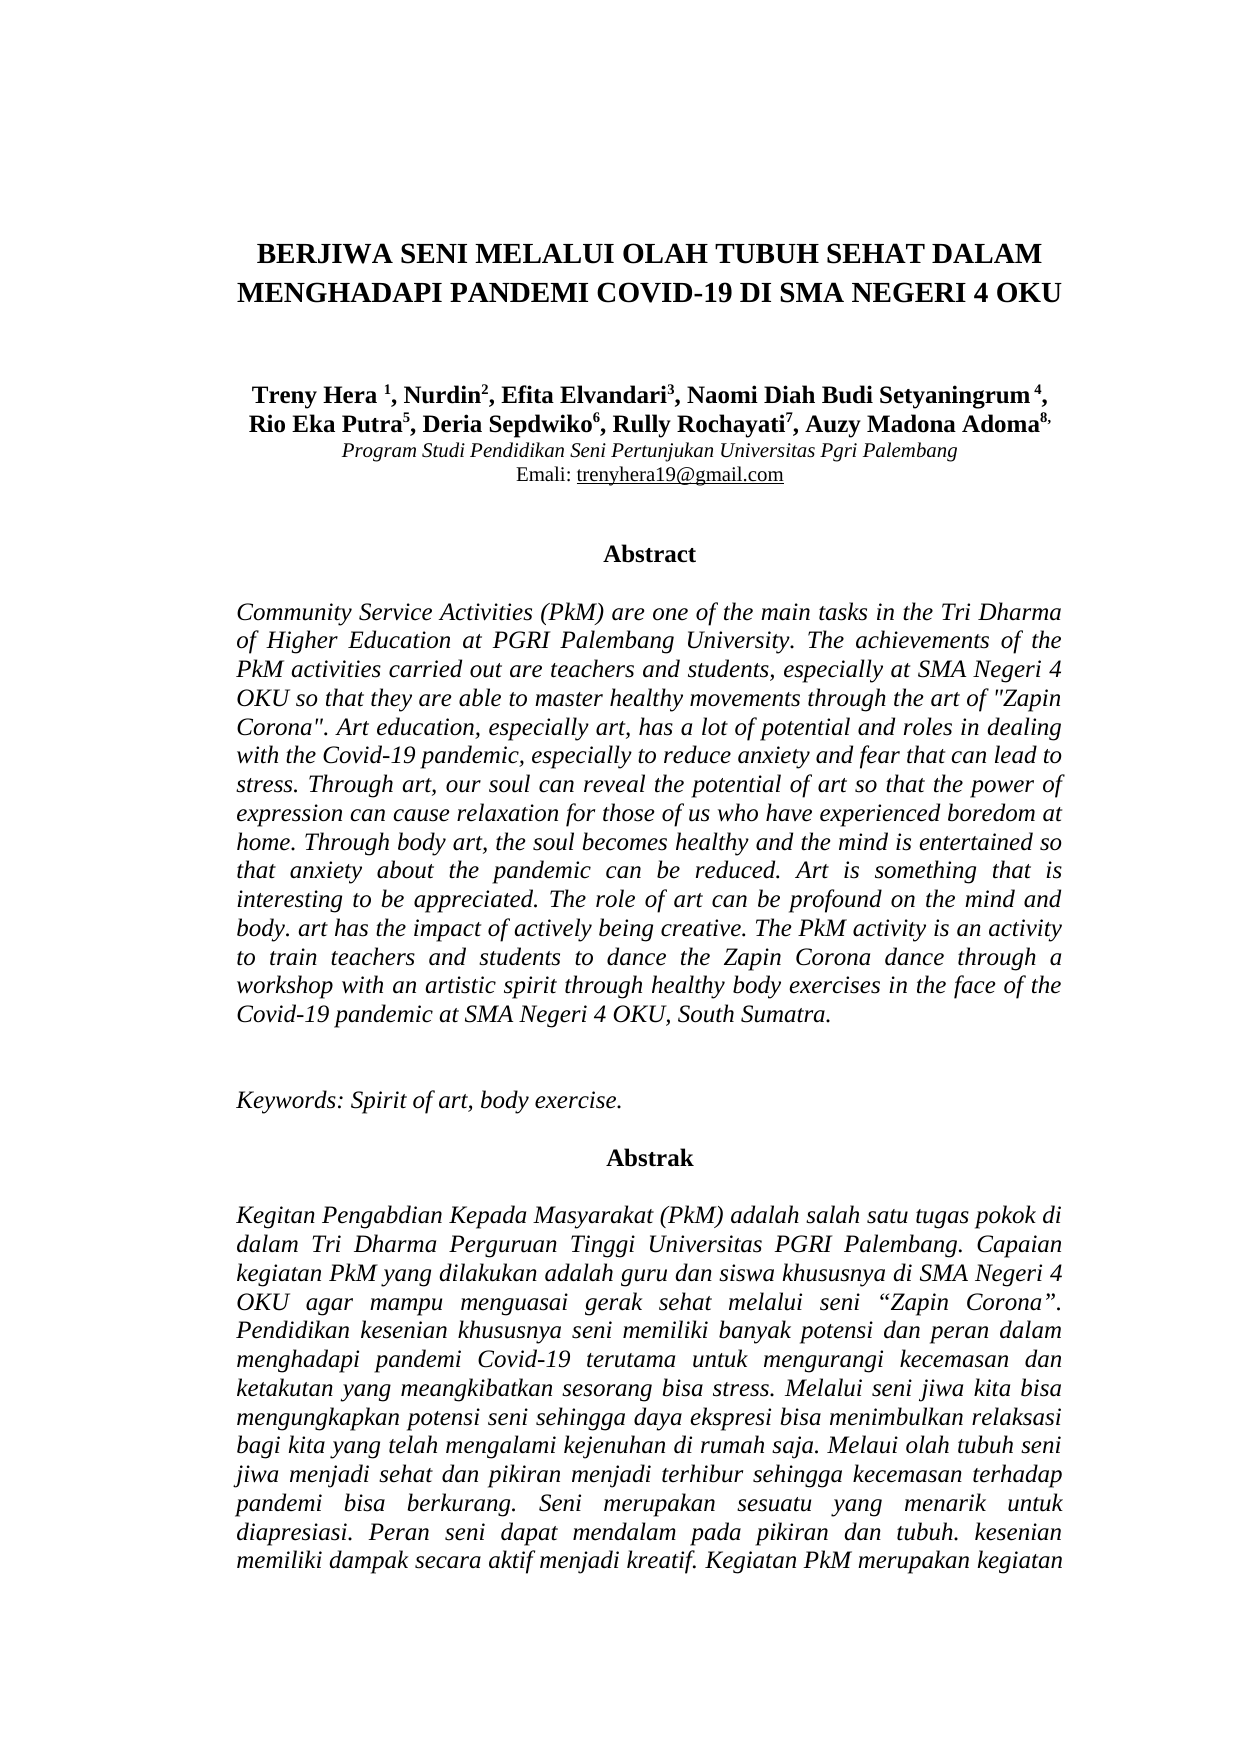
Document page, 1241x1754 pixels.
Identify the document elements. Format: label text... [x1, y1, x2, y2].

text BERJIWA SENI MELALUI OLAH TUBUH SEHAT DALAM MENGHADAPI PANDEMI COVID-19 DI SMA NEGERI 4 OKU [236, 236, 1063, 308]
text Emali: trenyhera19@gmail.com [236, 462, 1063, 486]
text Community Service Activities (PkM) are one of the main tasks in the Tri Dharma of Higher Education at PGRI Palembang University. The achievements of the PkM activities carried out are teachers and students, especially at SMA Negeri 4 OKU so that they are able to master healthy movements through the art of "Zapin Corona". Art education, especially art, has a lot of potential and roles in dealing with the Covid-19 pandemic, especially to reduce anxiety and fear that can lead to stress. Through art, our soul can reveal the potential of art so that the power of expression can cause relaxation for those of us who have experienced boredom at home. Through body art, the soul becomes healthy and the mind is entertained so that anxiety about the pandemic can be reduced. Art is something that is interesting to be appreciated. The role of art can be profound on the mind and body. art has the impact of actively being creative. The PkM activity is an activity to train teachers and students to dance the Zapin Corona dance through a workshop with an artistic spirit through healthy body exercises in the face of the Covid-19 pandemic at SMA Negeri 4 OKU, South Sumatra. [236, 597, 1063, 1028]
text Keywords: Spirit of art, body exercise. [236, 1085, 1063, 1114]
text Program Studi Pendidikan Seni Pertunjukan Universitas Pgri Palembang [236, 438, 1063, 462]
text Abstrak [236, 1143, 1063, 1172]
text Treny Hera 1, Nurdin2, Efita Elvandari3, Naomi Diah Budi Setyaningrum 4, Rio Eka Putra5, Deria Sepdwiko6, Rully Rochayati7, Auzy Madona Adoma8, [236, 381, 1063, 438]
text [236, 1200, 1063, 1574]
text Abstract [236, 539, 1063, 568]
